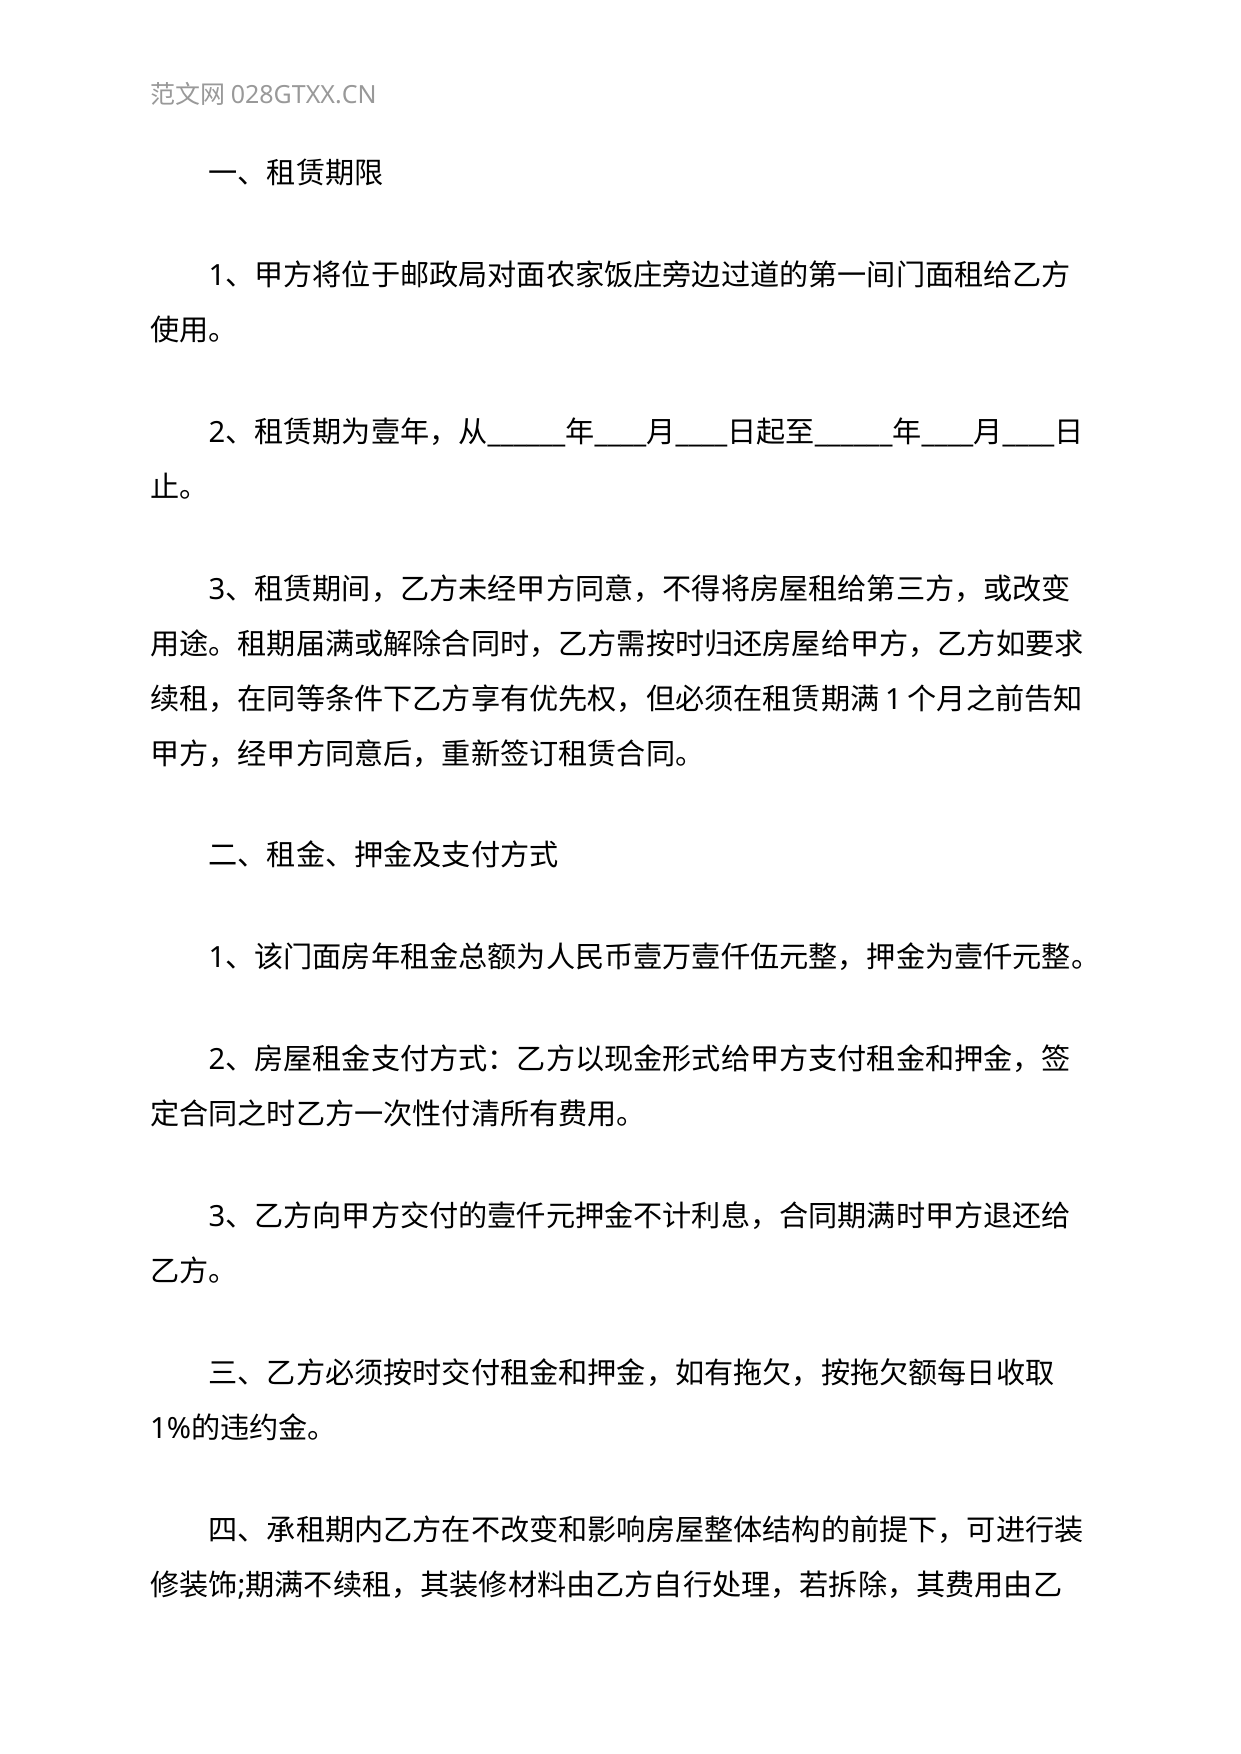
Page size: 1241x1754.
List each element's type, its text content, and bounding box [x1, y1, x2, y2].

text 2、房屋租金支付方式：乙方以现金形式给甲方支付租金和押金，签定合同之时乙方一次性付清所有费用。 [150, 1036, 1090, 1133]
text 3、租赁期间，乙方未经甲方同意，不得将房屋租给第三方，或改变用途。租期届满或解除合同时，乙方需按时归还房屋给甲方，乙方如要求续租，在同等条件下乙方享有优先权，但必须在租赁期满1个月之前告知甲方，经甲方同意后，重新签订租赁合同。 [150, 565, 1090, 772]
text 二、租金、押金及支付方式 [150, 832, 1090, 874]
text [150, 1506, 1090, 1603]
text 3、乙方向甲方交付的壹仟元押金不计利息，合同期满时甲方退还给乙方。 [150, 1192, 1090, 1290]
text 2、租赁期为壹年，从______年____月____日起至______年____月____日止。 [150, 408, 1090, 506]
text 三、乙方必须按时交付租金和押金，如有拖欠，按拖欠额每日收取1%的违约金。 [150, 1349, 1090, 1447]
text 一、租赁期限 [150, 150, 1090, 192]
text 1、甲方将位于邮政局对面农家饭庄旁边过道的第一间门面租给乙方使用。 [150, 252, 1090, 349]
text 1、该门面房年租金总额为人民币壹万壹仟伍元整，押金为壹仟元整。 [150, 934, 1090, 976]
